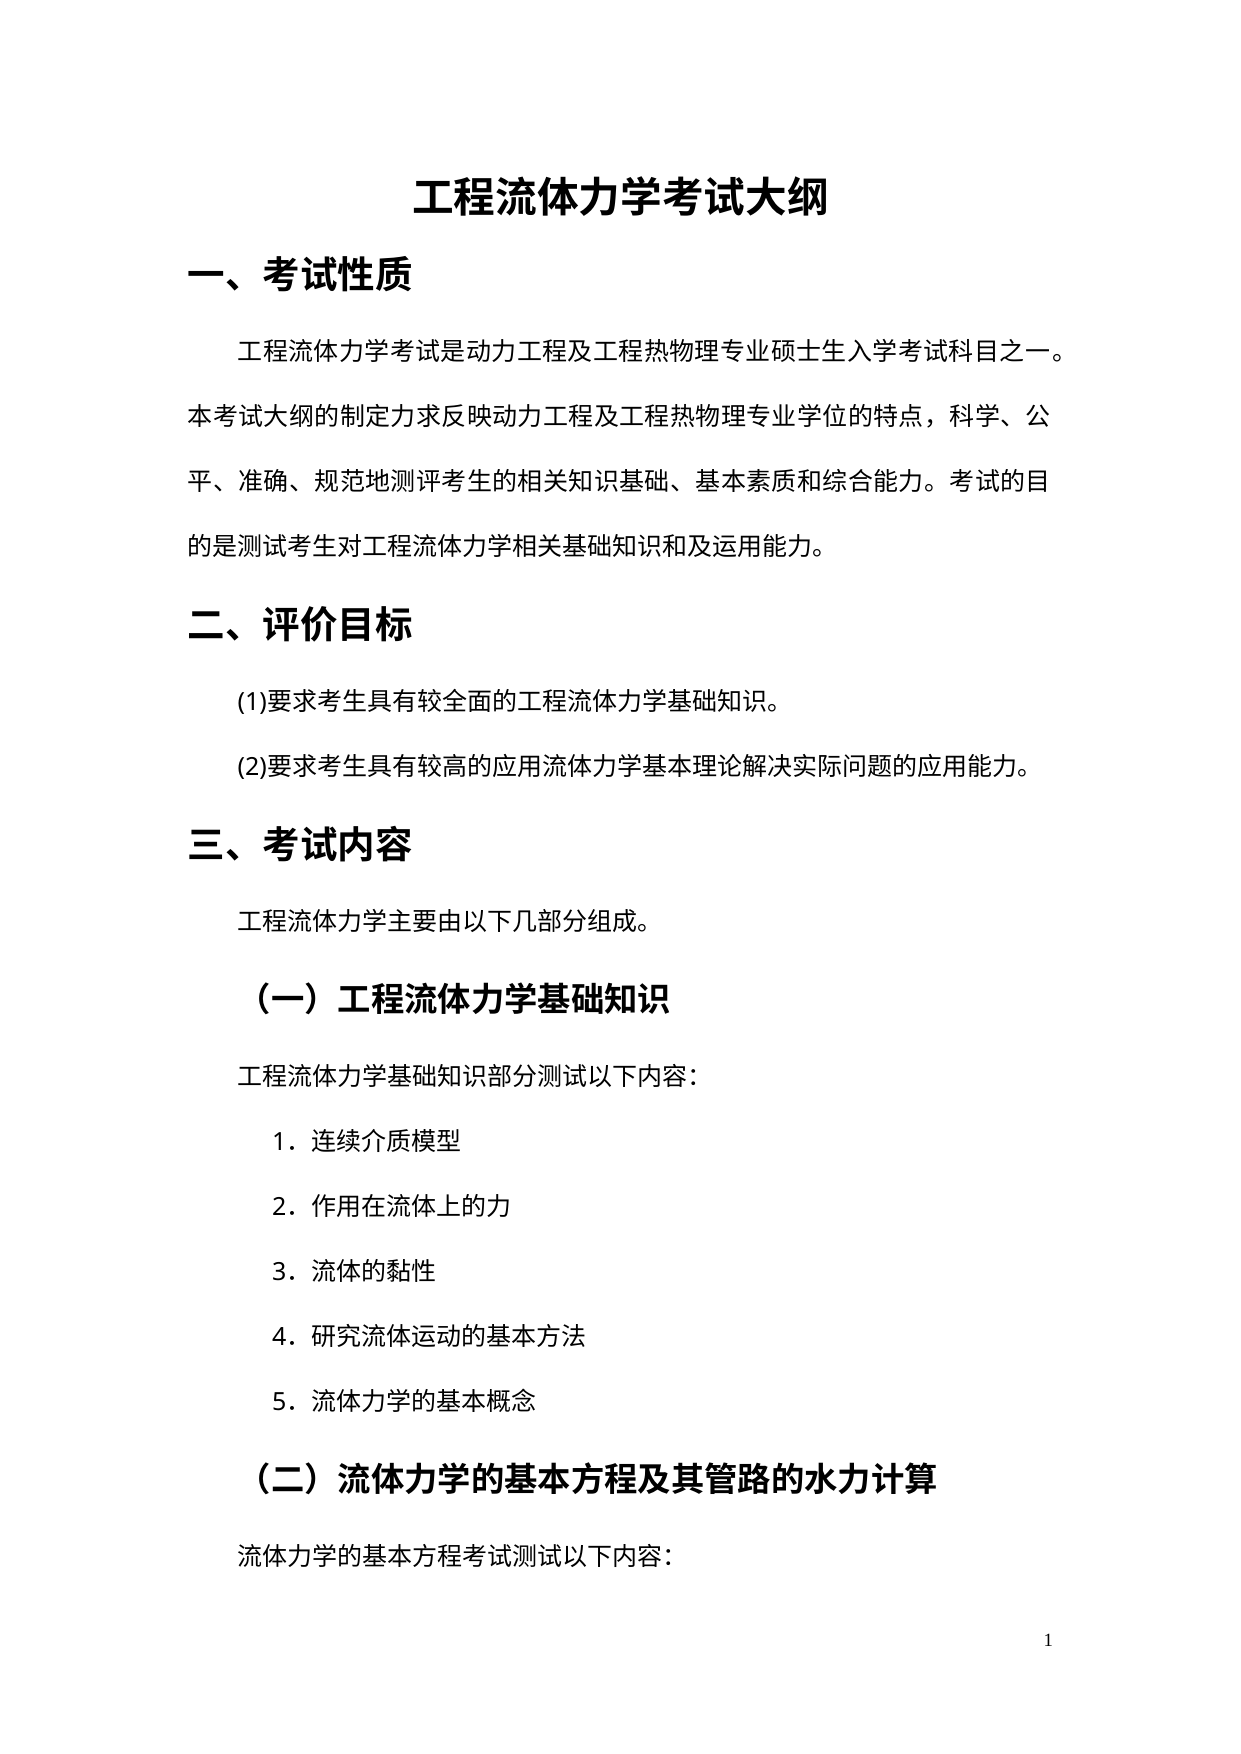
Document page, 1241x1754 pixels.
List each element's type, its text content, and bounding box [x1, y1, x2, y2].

text 3．流体的黏性 [187, 1237, 1053, 1302]
text （一）工程流体力学基础知识 [187, 964, 1053, 1029]
text 工程流体力学基础知识部分测试以下内容： [187, 1042, 1053, 1107]
text （二）流体力学的基本方程及其管路的水力计算 [187, 1444, 1053, 1509]
text (1)要求考生具有较全面的工程流体力学基础知识。 [187, 667, 1053, 732]
text 流体力学的基本方程考试测试以下内容： [187, 1522, 1053, 1587]
text 4．研究流体运动的基本方法 [187, 1302, 1053, 1367]
text 1．连续介质模型 [187, 1107, 1053, 1172]
text 三、考试内容 [187, 809, 1053, 874]
text 2．作用在流体上的力 [187, 1172, 1053, 1237]
text 一、考试性质 [187, 239, 1053, 304]
text 工程流体力学主要由以下几部分组成。 [187, 887, 1053, 952]
text 工程流体力学考试大纲 [187, 162, 1053, 227]
text 5．流体力学的基本概念 [187, 1367, 1053, 1432]
text 工程流体力学考试是动力工程及工程热物理专业硕士生入学考试科目之一。本考试大纲的制定力求反映动力工程及工程热物理专业学位的特点，科学、公平、准确、规范地测评考生的相关知识基础、基本素质和综合能力。考试的目的是测试考生对工程流体力学相关基础知识和及运用能力。 [187, 317, 1053, 577]
text (2)要求考生具有较高的应用流体力学基本理论解决实际问题的应用能力。 [187, 732, 1053, 797]
text 二、评价目标 [187, 589, 1053, 654]
